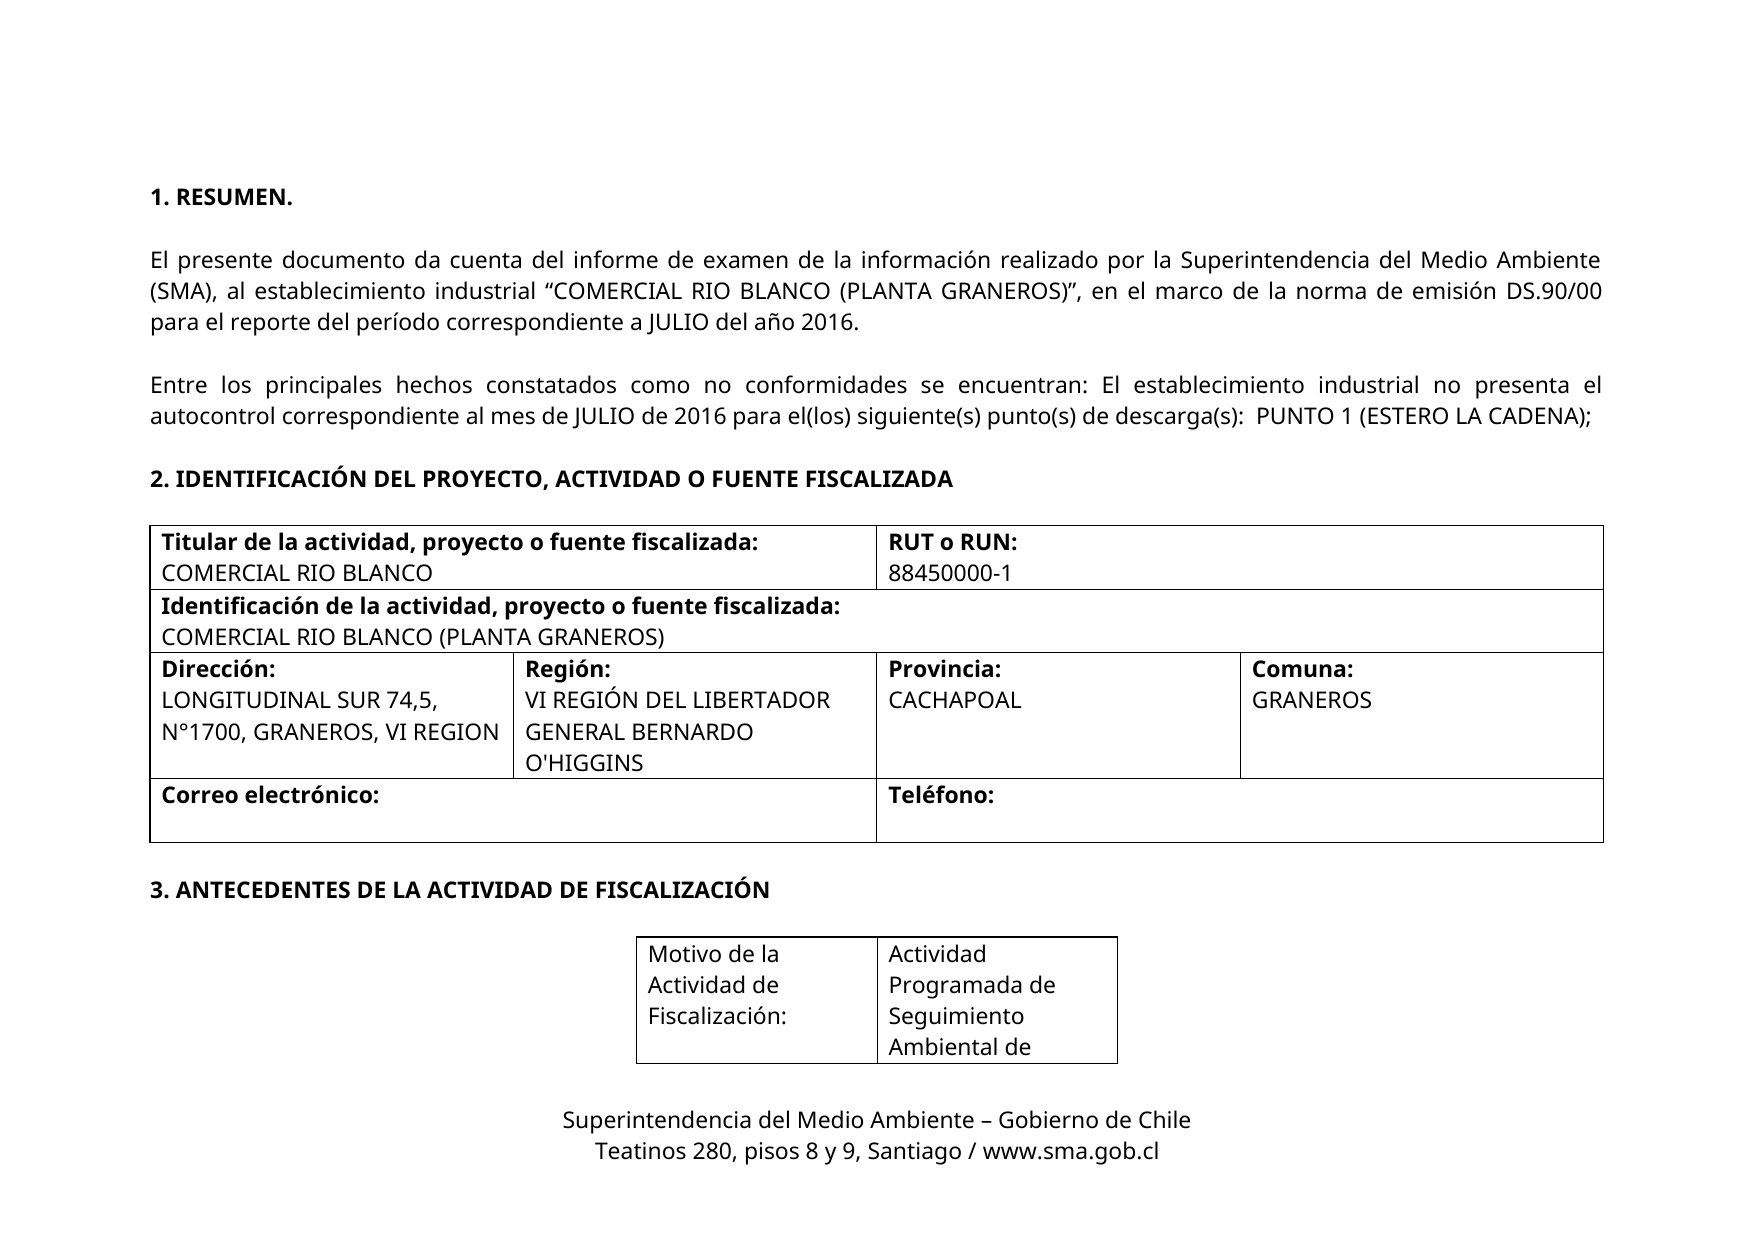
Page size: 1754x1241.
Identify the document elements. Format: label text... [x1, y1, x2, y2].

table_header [878, 938, 1117, 1062]
text El presente documento da cuenta del informe de examen de la información realizado por la Superintendencia del Medio Ambiente (SMA), al establecimiento industrial “COMERCIAL RIO BLANCO (PLANTA GRANEROS)”, en el marco de la norma de emisión DS.90/00 para el reporte del período correspondiente a JULIO del año 2016. [150, 212, 1604, 337]
table_cell Provincia: CACHAPOAL [877, 653, 1240, 778]
table_header Titular de la actividad, proyecto o fuente fiscalizada: COMERCIAL RIO BLANCO [151, 526, 876, 588]
text 3. ANTECEDENTES DE LA ACTIVIDAD DE FISCALIZACIÓN [150, 843, 1604, 905]
text 2. IDENTIFICACIÓN DEL PROYECTO, ACTIVIDAD O FUENTE FISCALIZADA [150, 431, 1604, 494]
table_cell Dirección: LONGITUDINAL SUR 74,5, N°1700, GRANEROS, VI REGION [151, 653, 513, 778]
table_cell Teléfono: [877, 779, 1603, 842]
table_cell Comuna: GRANEROS [1241, 653, 1603, 778]
table_cell Región: VI REGIÓN DEL LIBERTADOR GENERAL BERNARDO O'HIGGINS [514, 653, 876, 778]
table_cell Correo electrónico: [151, 779, 876, 842]
text 1. RESUMEN. [150, 150, 1604, 212]
table_header RUT o RUN: 88450000-1 [877, 526, 1603, 588]
text Entre los principales hechos constatados como no conformidades se encuentran: El establecimiento industrial no presenta el autocontrol correspondiente al mes de JULIO de 2016 para el(los) siguiente(s) punto(s) de descarga(s): PUNTO 1 (ESTERO LA CADENA); [150, 337, 1604, 431]
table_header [637, 938, 877, 1062]
table_cell Identificación de la actividad, proyecto o fuente fiscalizada: COMERCIAL RIO BLANCO (PLANTA GRANEROS) [151, 590, 1603, 652]
